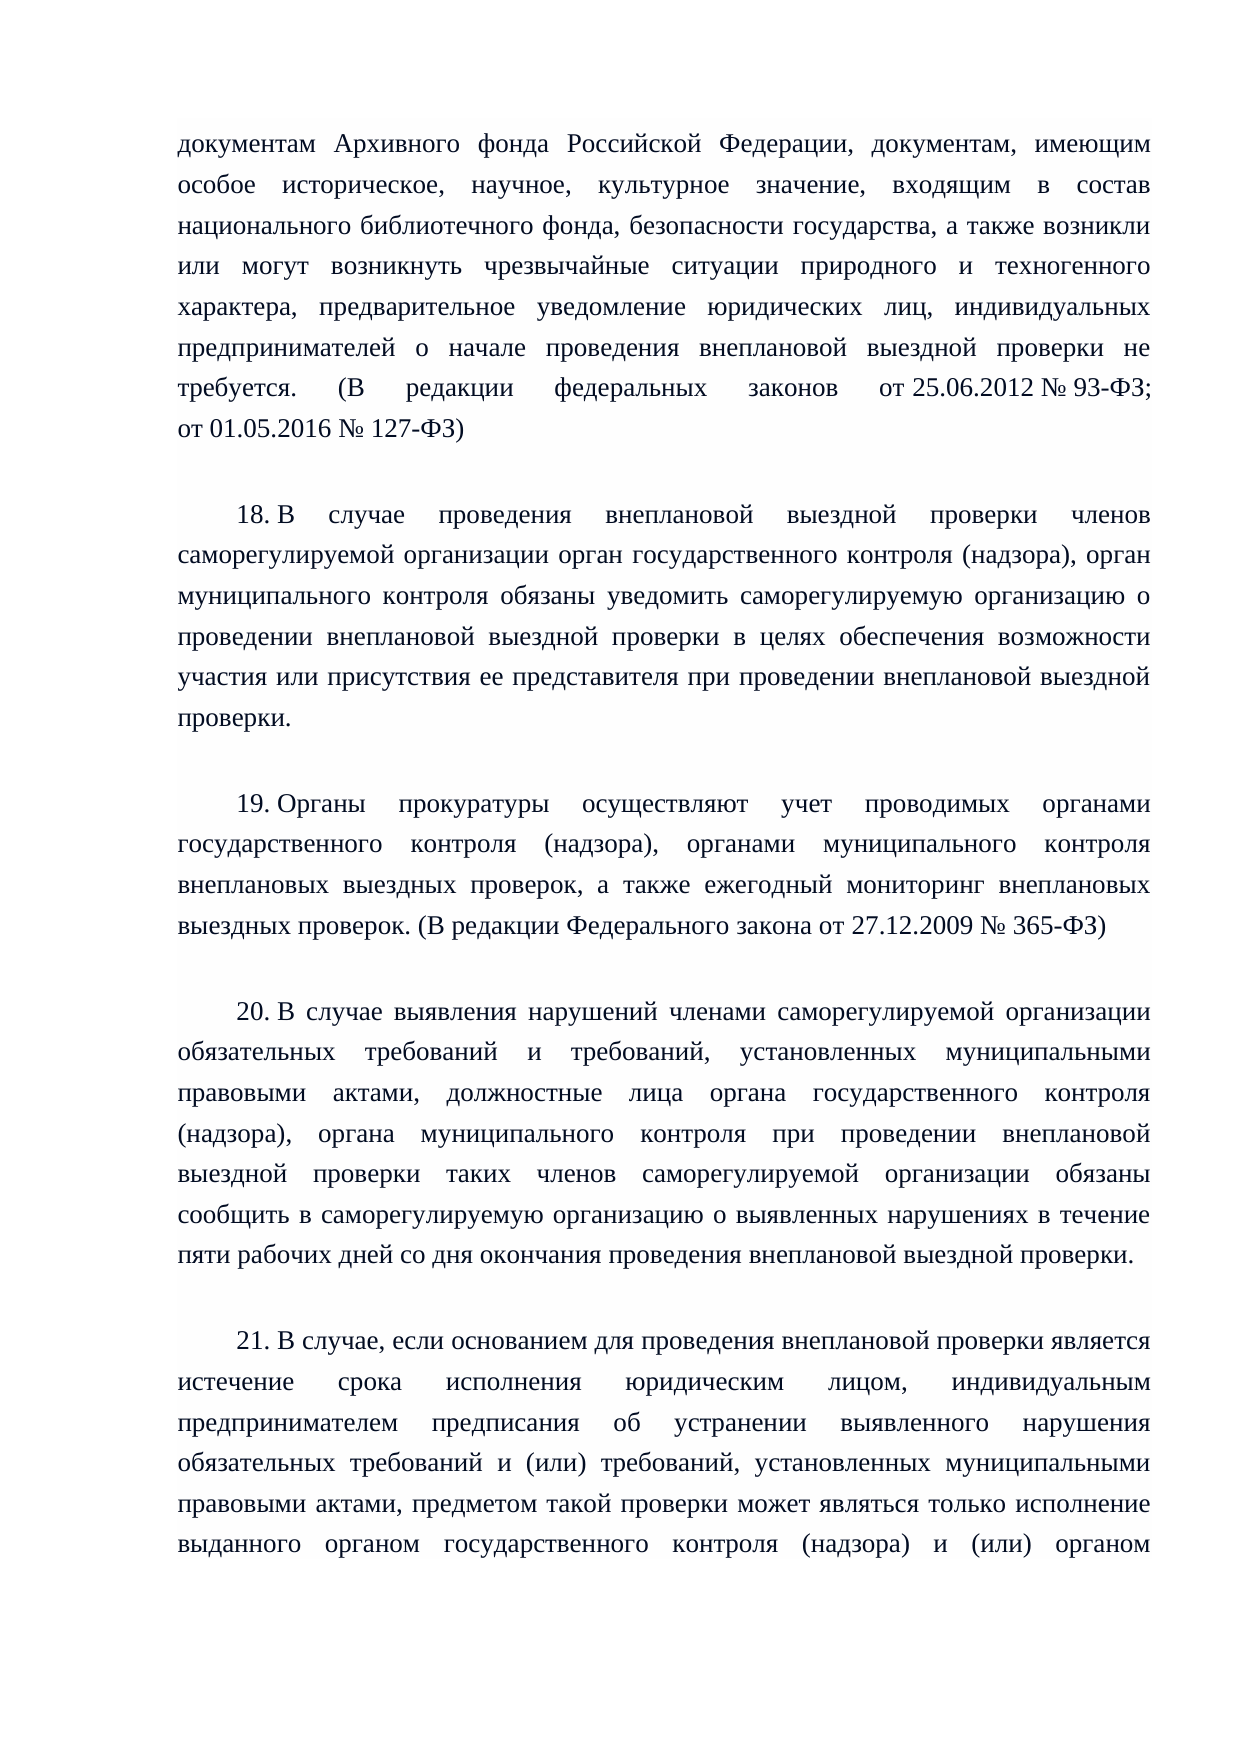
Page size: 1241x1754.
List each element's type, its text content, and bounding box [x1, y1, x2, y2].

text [177, 118, 1152, 443]
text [177, 1315, 1152, 1559]
text 18. В случае проведения внеплановой выездной проверки членов саморегулируемой организации орган государственного контроля (надзора), орган муниципального контроля обязаны уведомить саморегулируемую организацию о проведении внеплановой выездной проверки в целях обеспечения возможности участия или присутствия ее представителя при проведении внеплановой выездной проверки. [177, 488, 1152, 732]
text 20. В случае выявления нарушений членами саморегулируемой организации обязательных требований и требований, установленных муниципальными правовыми актами, должностные лица органа государственного контроля (надзора), органа муниципального контроля при проведении внеплановой выездной проверки таких членов саморегулируемой организации обязаны сообщить в саморегулируемую организацию о выявленных нарушениях в течение пяти рабочих дней со дня окончания проведения внеплановой выездной проверки. [177, 985, 1152, 1270]
text 19. Органы прокуратуры осуществляют учет проводимых органами государственного контроля (надзора), органами муниципального контроля внеплановых выездных проверок, а также ежегодный мониторинг внеплановых выездных проверок. (В редакции Федерального закона от 27.12.2009 № 365-ФЗ) [177, 777, 1152, 940]
